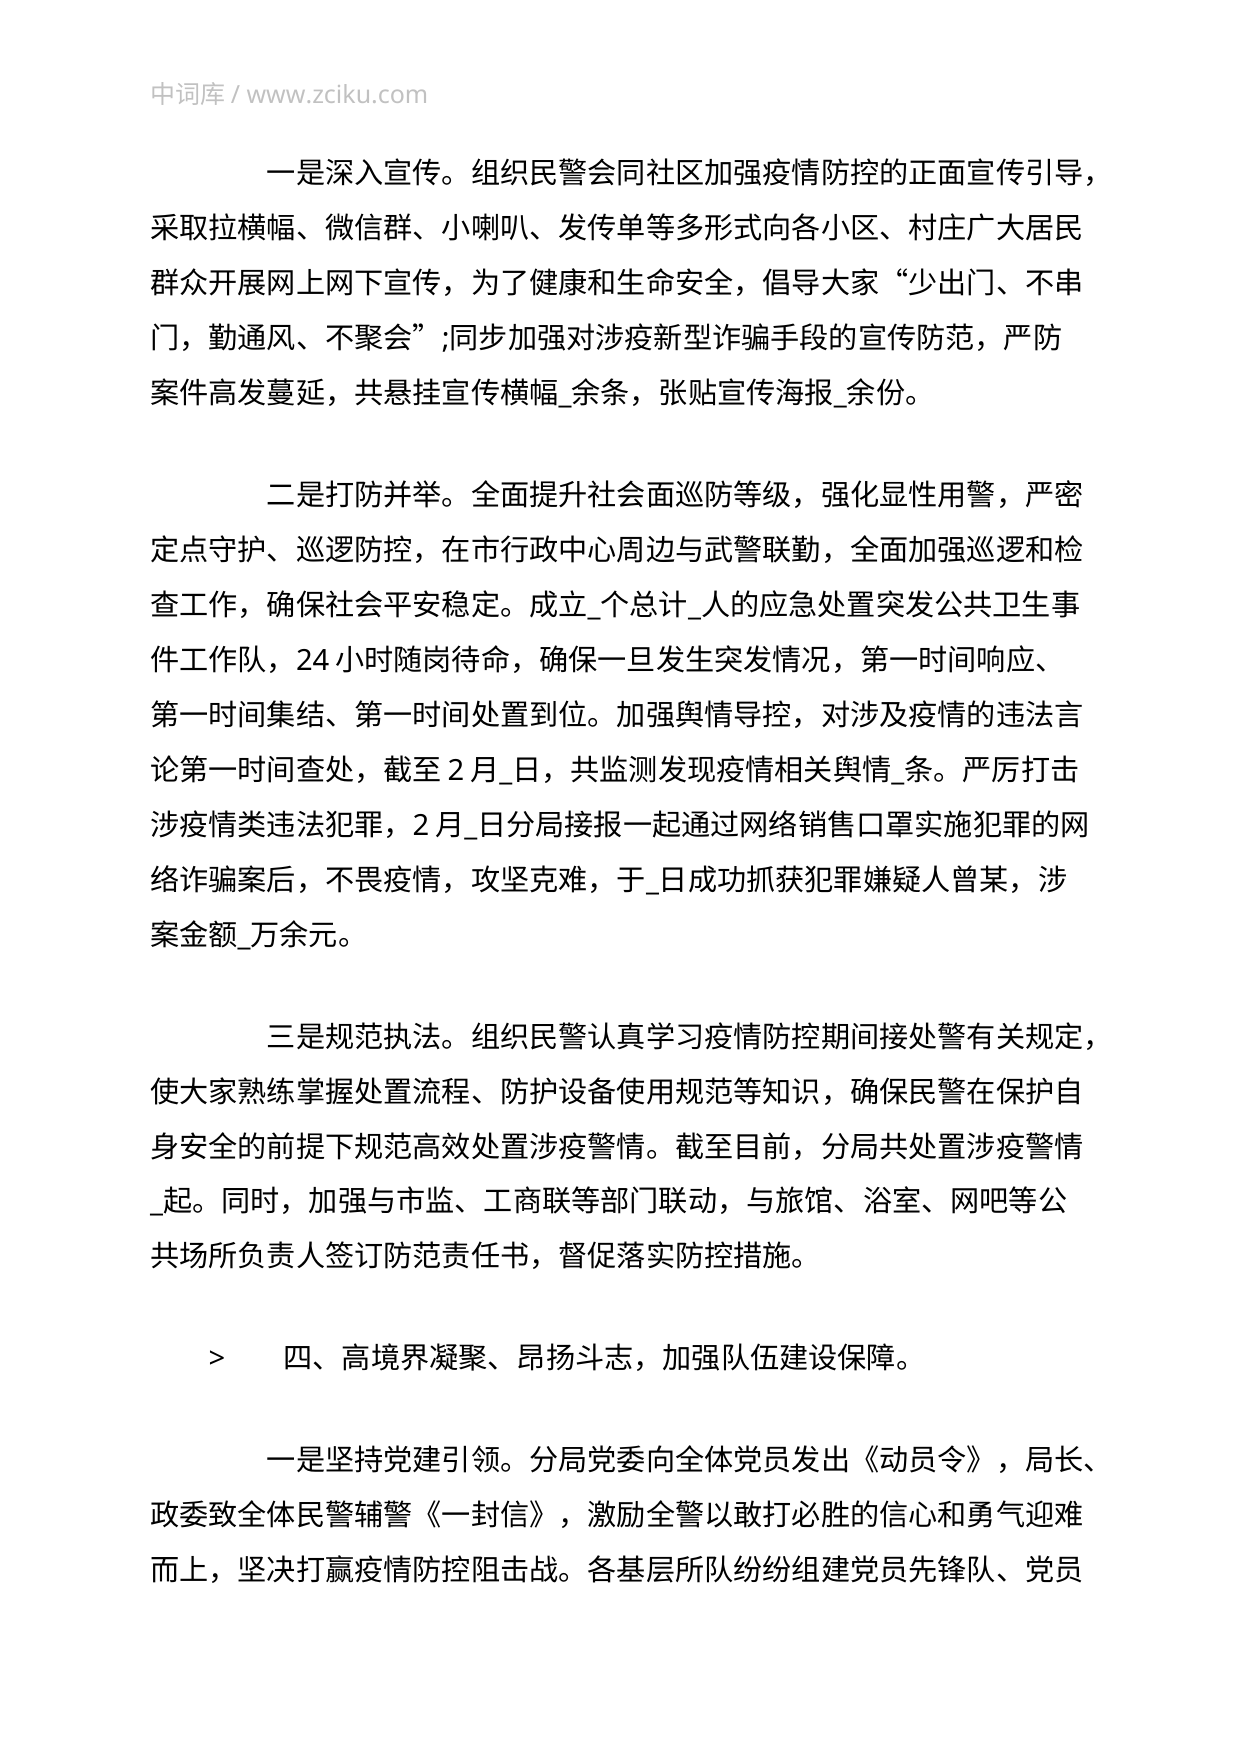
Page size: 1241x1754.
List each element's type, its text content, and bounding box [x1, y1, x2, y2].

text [150, 1437, 1090, 1589]
text 一是深入宣传。组织民警会同社区加强疫情防控的正面宣传引导，采取拉横幅、微信群、小喇叭、发传单等多形式向各小区、村庄广大居民群众开展网上网下宣传，为了健康和生命安全，倡导大家“少出门、不串门，勤通风、不聚会”;同步加强对涉疫新型诈骗手段的宣传防范，严防案件高发蔓延，共悬挂宣传横幅_余条，张贴宣传海报_余份。 [150, 150, 1090, 412]
text > 四、高境界凝聚、昂扬斗志，加强队伍建设保障。 [150, 1335, 1090, 1377]
text 二是打防并举。全面提升社会面巡防等级，强化显性用警，严密定点守护、巡逻防控，在市行政中心周边与武警联勤，全面加强巡逻和检查工作，确保社会平安稳定。成立_个总计_人的应急处置突发公共卫生事件工作队，24小时随岗待命，确保一旦发生突发情况，第一时间响应、第一时间集结、第一时间处置到位。加强舆情导控，对涉及疫情的违法言论第一时间查处，截至2月_日，共监测发现疫情相关舆情_条。严厉打击涉疫情类违法犯罪，2月_日分局接报一起通过网络销售口罩实施犯罪的网络诈骗案后，不畏疫情，攻坚克难，于_日成功抓获犯罪嫌疑人曾某，涉案金额_万余元。 [150, 472, 1090, 954]
text 三是规范执法。组织民警认真学习疫情防控期间接处警有关规定，使大家熟练掌握处置流程、防护设备使用规范等知识，确保民警在保护自身安全的前提下规范高效处置涉疫警情。截至目前，分局共处置涉疫警情_起。同时，加强与市监、工商联等部门联动，与旅馆、浴室、网吧等公共场所负责人签订防范责任书，督促落实防控措施。 [150, 1013, 1090, 1275]
